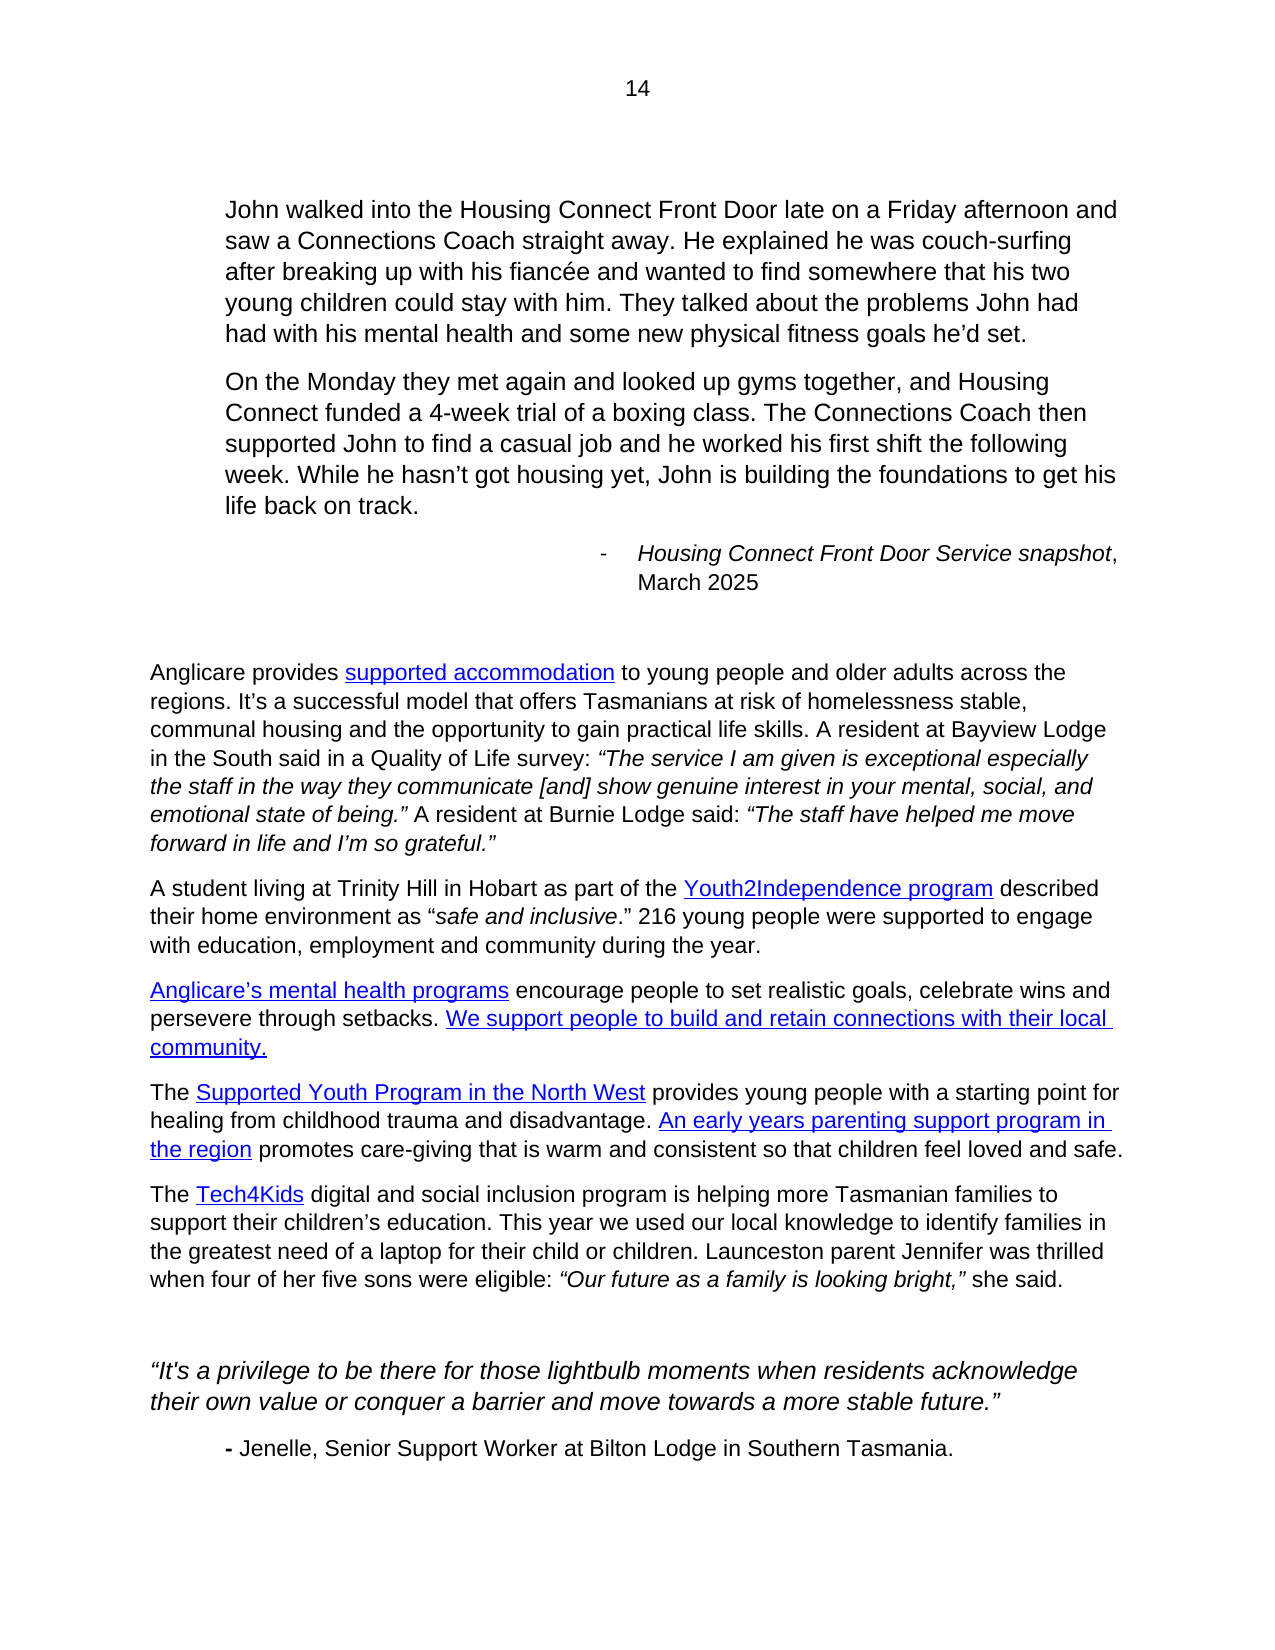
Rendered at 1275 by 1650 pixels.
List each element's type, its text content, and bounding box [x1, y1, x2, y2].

text The Supported Youth Program in the North West provides young people with a starting point for healing from childhood trauma and disadvantage. An early years parenting support program in the region promotes care-giving that is warm and consistent so that children feel loved and safe. [150, 1079, 1125, 1162]
text Anglicare’s mental health programs encourage people to set realistic goals, celebrate wins and persevere through setbacks. We support people to build and retain connections with their local community. [150, 977, 1125, 1060]
text - Jenelle, Senior Support Worker at Bilton Lodge in Southern Tasmania. [150, 1435, 1125, 1461]
text A student living at Trinity Hill in Hobart as part of the Youth2Independence program described their home environment as “safe and inclusive.” 216 young people were supported to engage with education, employment and community during the year. [150, 875, 1125, 958]
text Anglicare provides supported accommodation to young people and older adults across the regions. It’s a successful model that offers Tasmanians at risk of homelessness stable, communal housing and the opportunity to gain practical life skills. A resident at Bayview Lodge in the South said in a Quality of Life survey: “The service I am given is exceptional especially the staff in the way they communicate [and] show genuine interest in your mental, social, and emotional state of being.” A resident at Burnie Lodge said: “The staff have helped me move forward in life and I’m so grateful.” [150, 659, 1125, 856]
text John walked into the Housing Connect Front Door late on a Friday afternoon and saw a Connections Coach straight away. He explained he was couch-surfing after breaking up with his fiancée and wanted to find somewhere that his two young children could stay with him. They talked about the problems John had had with his mental health and some new physical fitness goals he’d set. [225, 195, 1125, 348]
list Housing Connect Front Door Service snapshot, March 2025 [600, 539, 1125, 595]
text “It's a privilege to be there for those lightbulb moments when residents acknowledge their own value or conquer a barrier and move towards a more stable future.” [150, 1356, 1125, 1416]
text The Tech4Kids digital and social inclusion program is helping more Tasmanian families to support their children’s education. This year we used our local knowledge to identify families in the greatest need of a laptop for their child or children. Launceston parent Jennifer was thrilled when four of her five sons were eligible: “Our future as a family is looking bright,” she said. [150, 1181, 1125, 1292]
text On the Monday they met again and looked up gyms together, and Housing Connect funded a 4-week trial of a boxing class. The Connections Coach then supported John to find a casual job and he worked his first shift the following week. While he hasn’t got housing yet, John is building the foundations to get his life back on track. [225, 367, 1125, 520]
